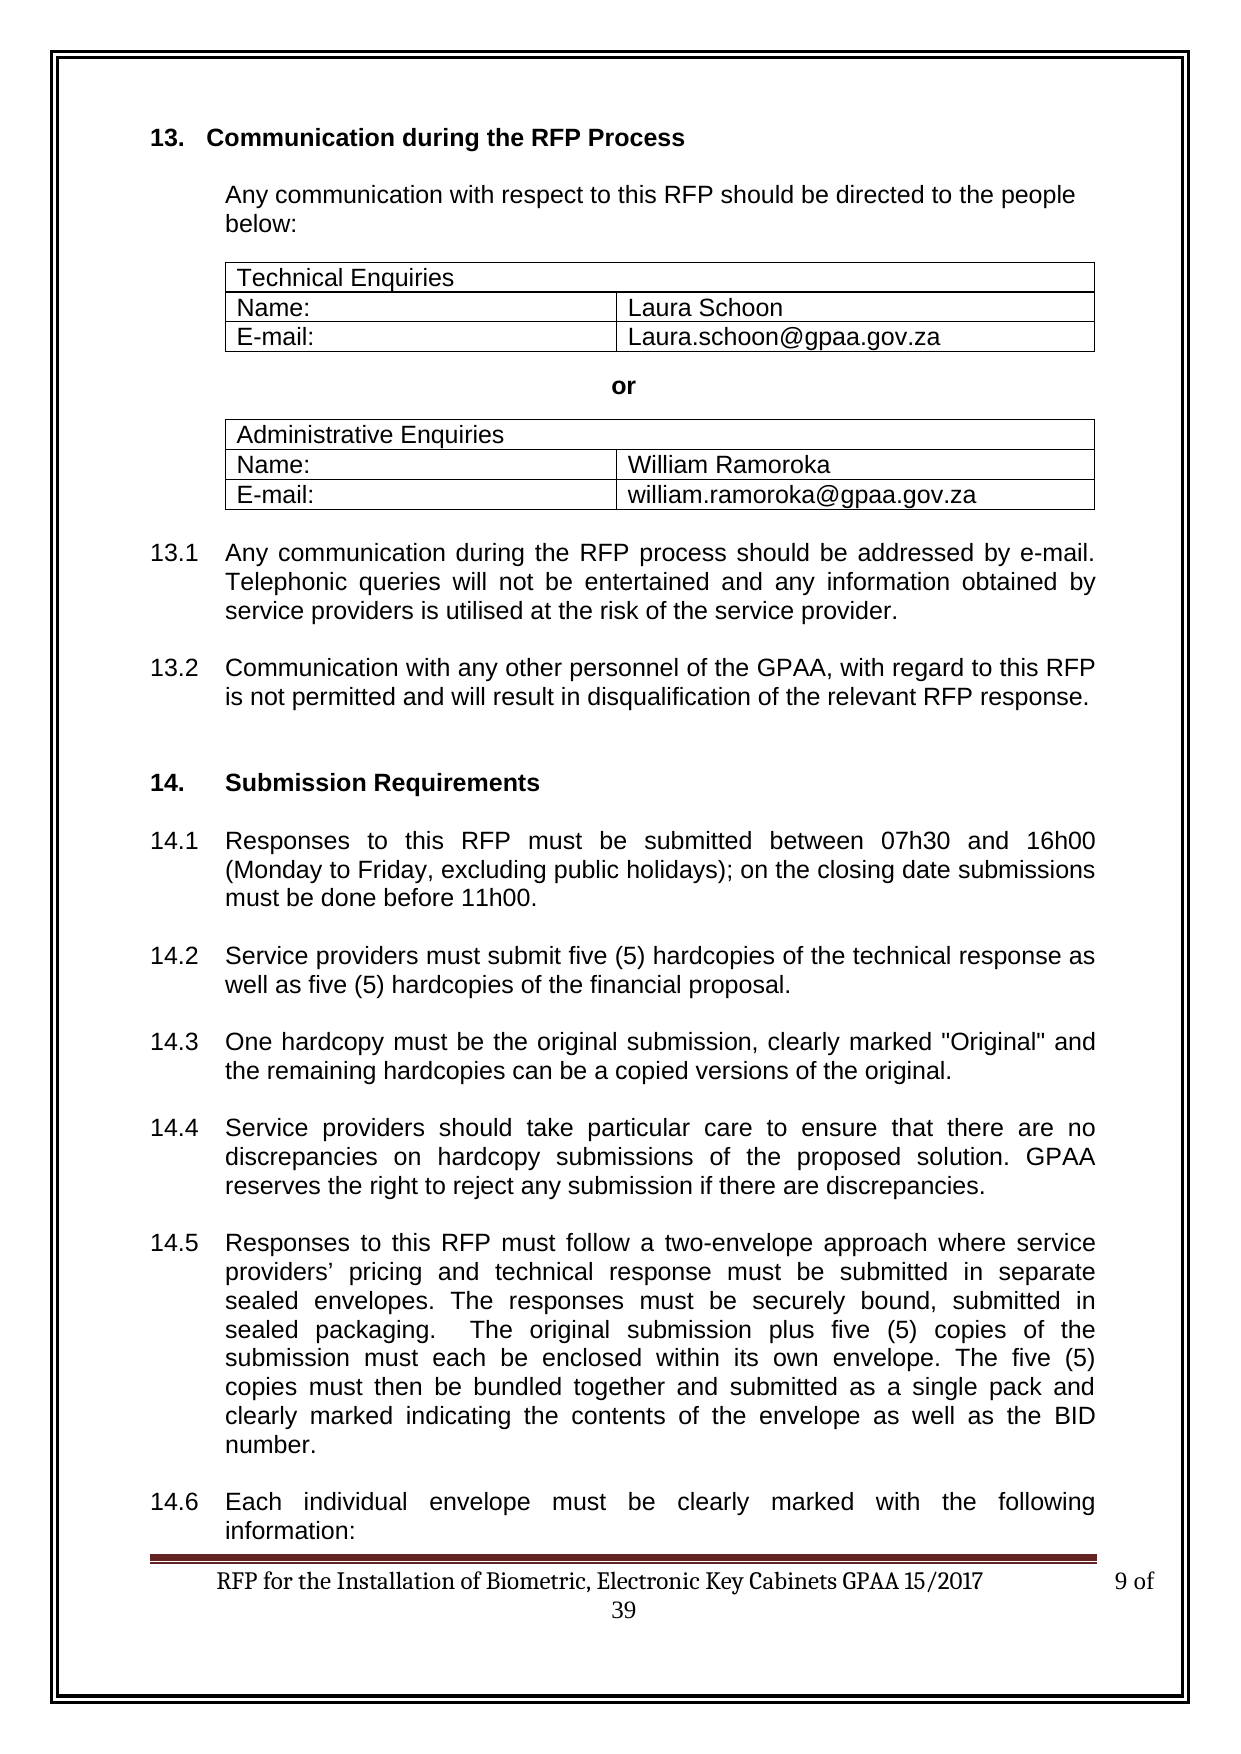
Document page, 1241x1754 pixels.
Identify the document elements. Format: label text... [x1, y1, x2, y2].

text 13.1 Any communication during the RFP process should be addressed by e-mail. Telephonic queries will not be entertained and any information obtained by service providers is utilised at the risk of the service provider. [150, 538, 1097, 624]
text 14. Submission Requirements [150, 768, 1097, 797]
text 14.4 Service providers should take particular care to ensure that there are no discrepancies on hardcopy submissions of the proposed solution. GPAA reserves the right to reject any submission if there are discrepancies. [150, 1113, 1097, 1199]
list 13. Communication during the RFP Process [150, 123, 1097, 151]
table_header Administrative Enquiries [226, 420, 1094, 449]
table_cell Name: [226, 450, 616, 479]
table_cell william.ramoroka@gpaa.gov.za [617, 480, 1094, 508]
table_cell Laura.schoon@gpaa.gov.za [617, 322, 1094, 351]
text or [150, 371, 1097, 400]
table_cell Laura Schoon [617, 293, 1094, 321]
text 14.1 Responses to this RFP must be submitted between 07h30 and 16h00 (Monday to Friday, excluding public holidays); on the closing date submissions must be done before 11h00. [150, 826, 1097, 912]
text 14.6 Each individual envelope must be clearly marked with the following information: [150, 1487, 1097, 1544]
table_cell Name: [226, 293, 616, 321]
table_cell E-mail: [226, 322, 616, 351]
table_cell William Ramoroka [617, 450, 1094, 479]
table_cell E-mail: [226, 480, 616, 508]
table_header Technical Enquiries [226, 263, 1094, 291]
text 14.5 Responses to this RFP must follow a two-envelope approach where service providers’ pricing and technical response must be submitted in separate sealed envelopes. The responses must be securely bound, submitted in sealed packaging. The original submission plus five (5) copies of the submission must each be enclosed within its own envelope. The five (5) copies must then be bundled together and submitted as a single pack and clearly marked indicating the contents of the envelope as well as the BID number. [150, 1228, 1097, 1458]
text 14.2 Service providers must submit five (5) hardcopies of the technical response as well as five (5) hardcopies of the financial proposal. [150, 941, 1097, 998]
text 13.2 Communication with any other personnel of the GPAA, with regard to this RFP is not permitted and will result in disqualification of the relevant RFP response. [150, 653, 1097, 711]
text Any communication with respect to this RFP should be directed to the people below: [225, 180, 1097, 238]
text 14.3 One hardcopy must be the original submission, clearly marked "Original" and the remaining hardcopies can be a copied versions of the original. [150, 1027, 1097, 1084]
